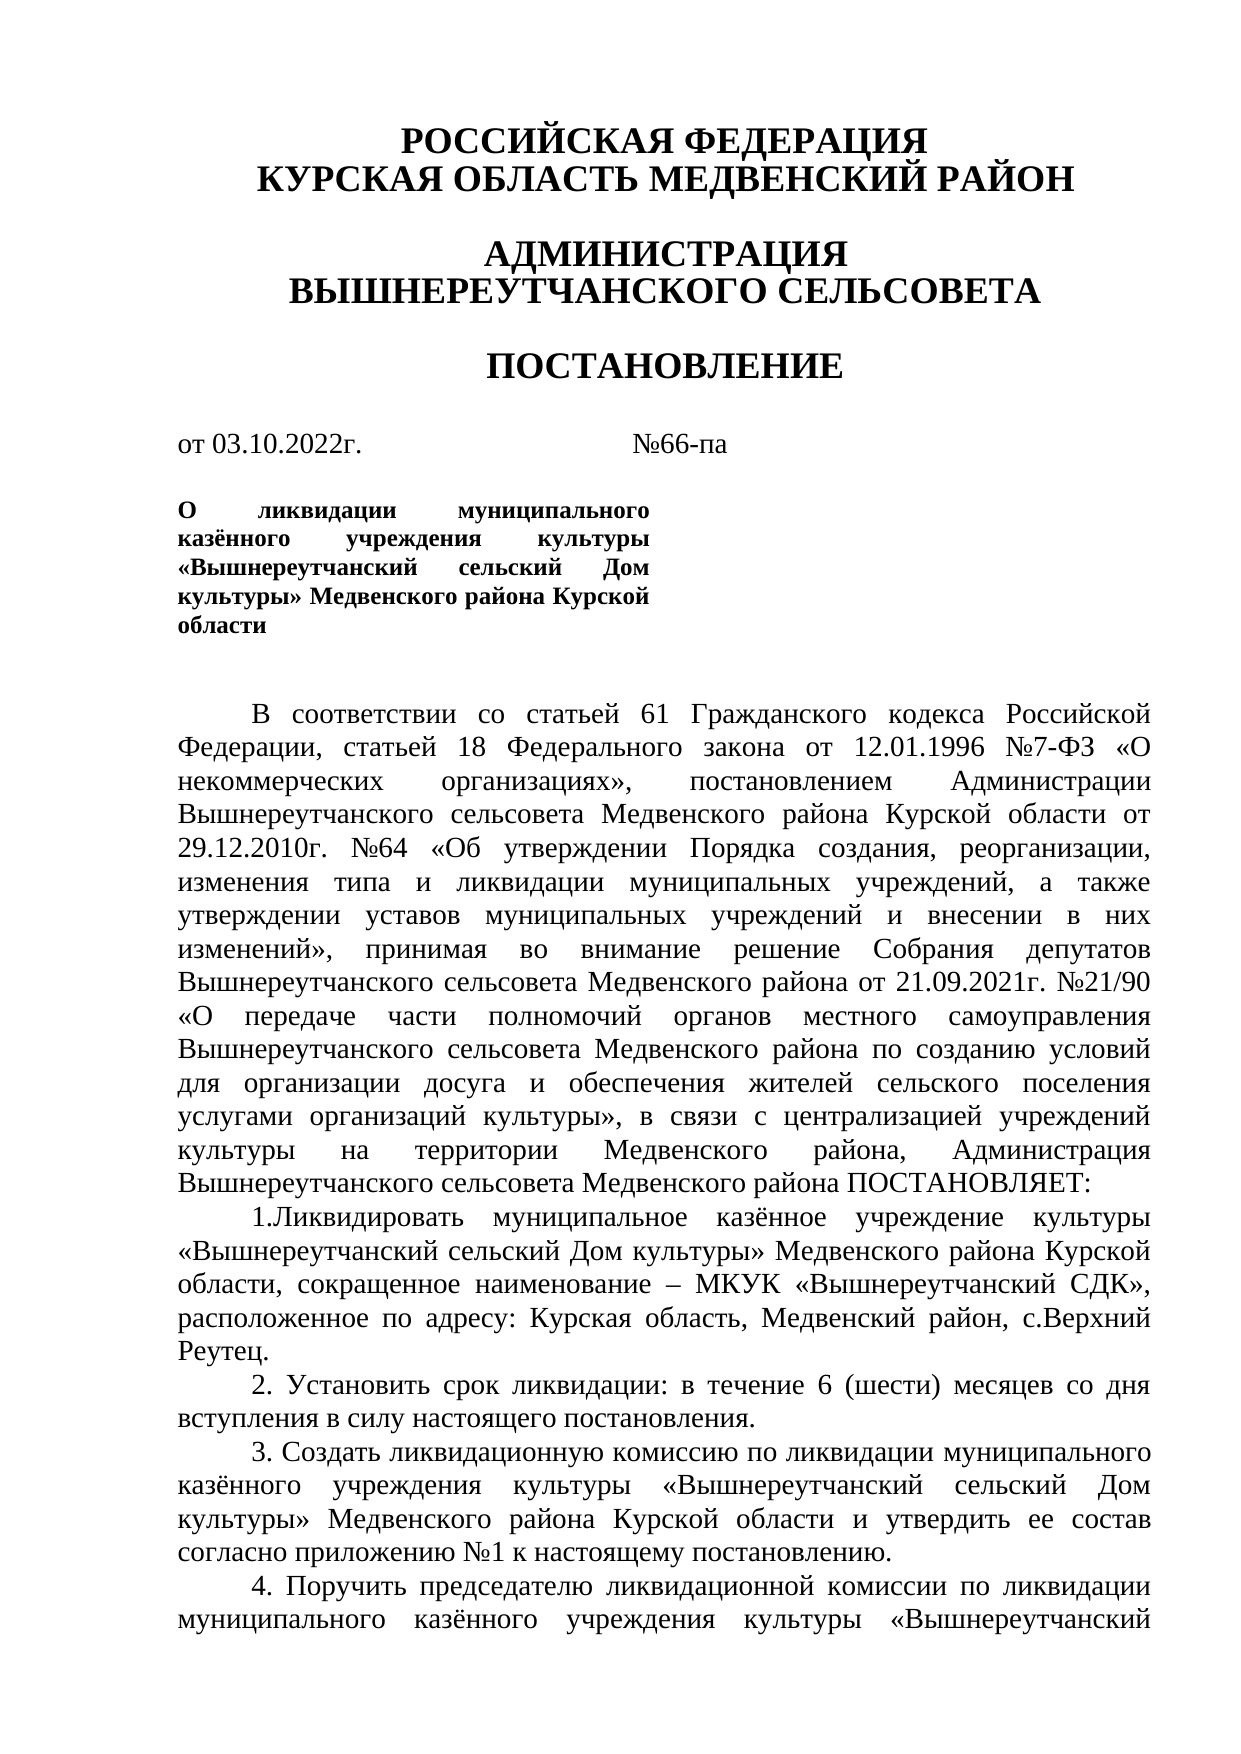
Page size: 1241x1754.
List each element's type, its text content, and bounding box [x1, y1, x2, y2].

text КУРСКАЯ ОБЛАСТЬ МЕДВЕНСКИЙ РАЙОН [177, 161, 1155, 199]
text от 03.10.2022г. №66-па [177, 424, 1152, 461]
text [177, 1568, 1152, 1635]
text ВЫШНЕРЕУТЧАНСКОГО СЕЛЬСОВЕТА [177, 274, 1153, 311]
title РОССИЙСКАЯ ФЕДЕРАЦИЯ [177, 118, 1152, 161]
text АДМИНИСТРАЦИЯ [177, 236, 1155, 274]
text О ликвидации муниципального казённого учреждения культуры «Вышнереутчанский сельский Дом культуры» Медвенского района Курской области [177, 495, 650, 638]
text 2. Установить срок ликвидации: в течение 6 (шести) месяцев со дня вступления в силу настоящего постановления. [177, 1367, 1152, 1434]
text 3. Создать ликвидационную комиссию по ликвидации муниципального казённого учреждения культуры «Вышнереутчанский сельский Дом культуры» Медвенского района Курской области и утвердить ее состав согласно приложению №1 к настоящему постановлению. [177, 1434, 1152, 1568]
text В соответствии со статьей 61 Гражданского кодекса Российской Федерации, статьей 18 Федерального закона от 12.01.1996 №7-ФЗ «О некоммерческих организациях», постановлением Администрации Вышнереутчанского сельсовета Медвенского района Курской области от 29.12.2010г. №64 «Об утверждении Порядка создания, реорганизации, изменения типа и ликвидации муниципальных учреждений, а также утверждении уставов муниципальных учреждений и внесении в них изменений», принимая во внимание решение Собрания депутатов Вышнереутчанского сельсовета Медвенского района от 21.09.2021г. №21/90 «О передаче части полномочий органов местного самоуправления Вышнереутчанского сельсовета Медвенского района по созданию условий для организации досуга и обеспечения жителей сельского поселения услугами организаций культуры», в связи с централизацией учреждений культуры на территории Медвенского района, Администрация Вышнереутчанского сельсовета Медвенского района ПОСТАНОВЛЯЕТ: [177, 696, 1152, 1199]
text ПОСТАНОВЛЕНИЕ [177, 349, 1153, 386]
text 1.Ликвидировать муниципальное казённое учреждение культуры «Вышнереутчанский сельский Дом культуры» Медвенского района Курской области, сокращенное наименование – МКУК «Вышнереутчанский СДК», расположенное по адресу: Курская область, Медвенский район, с.Верхний Реутец. [177, 1199, 1152, 1367]
